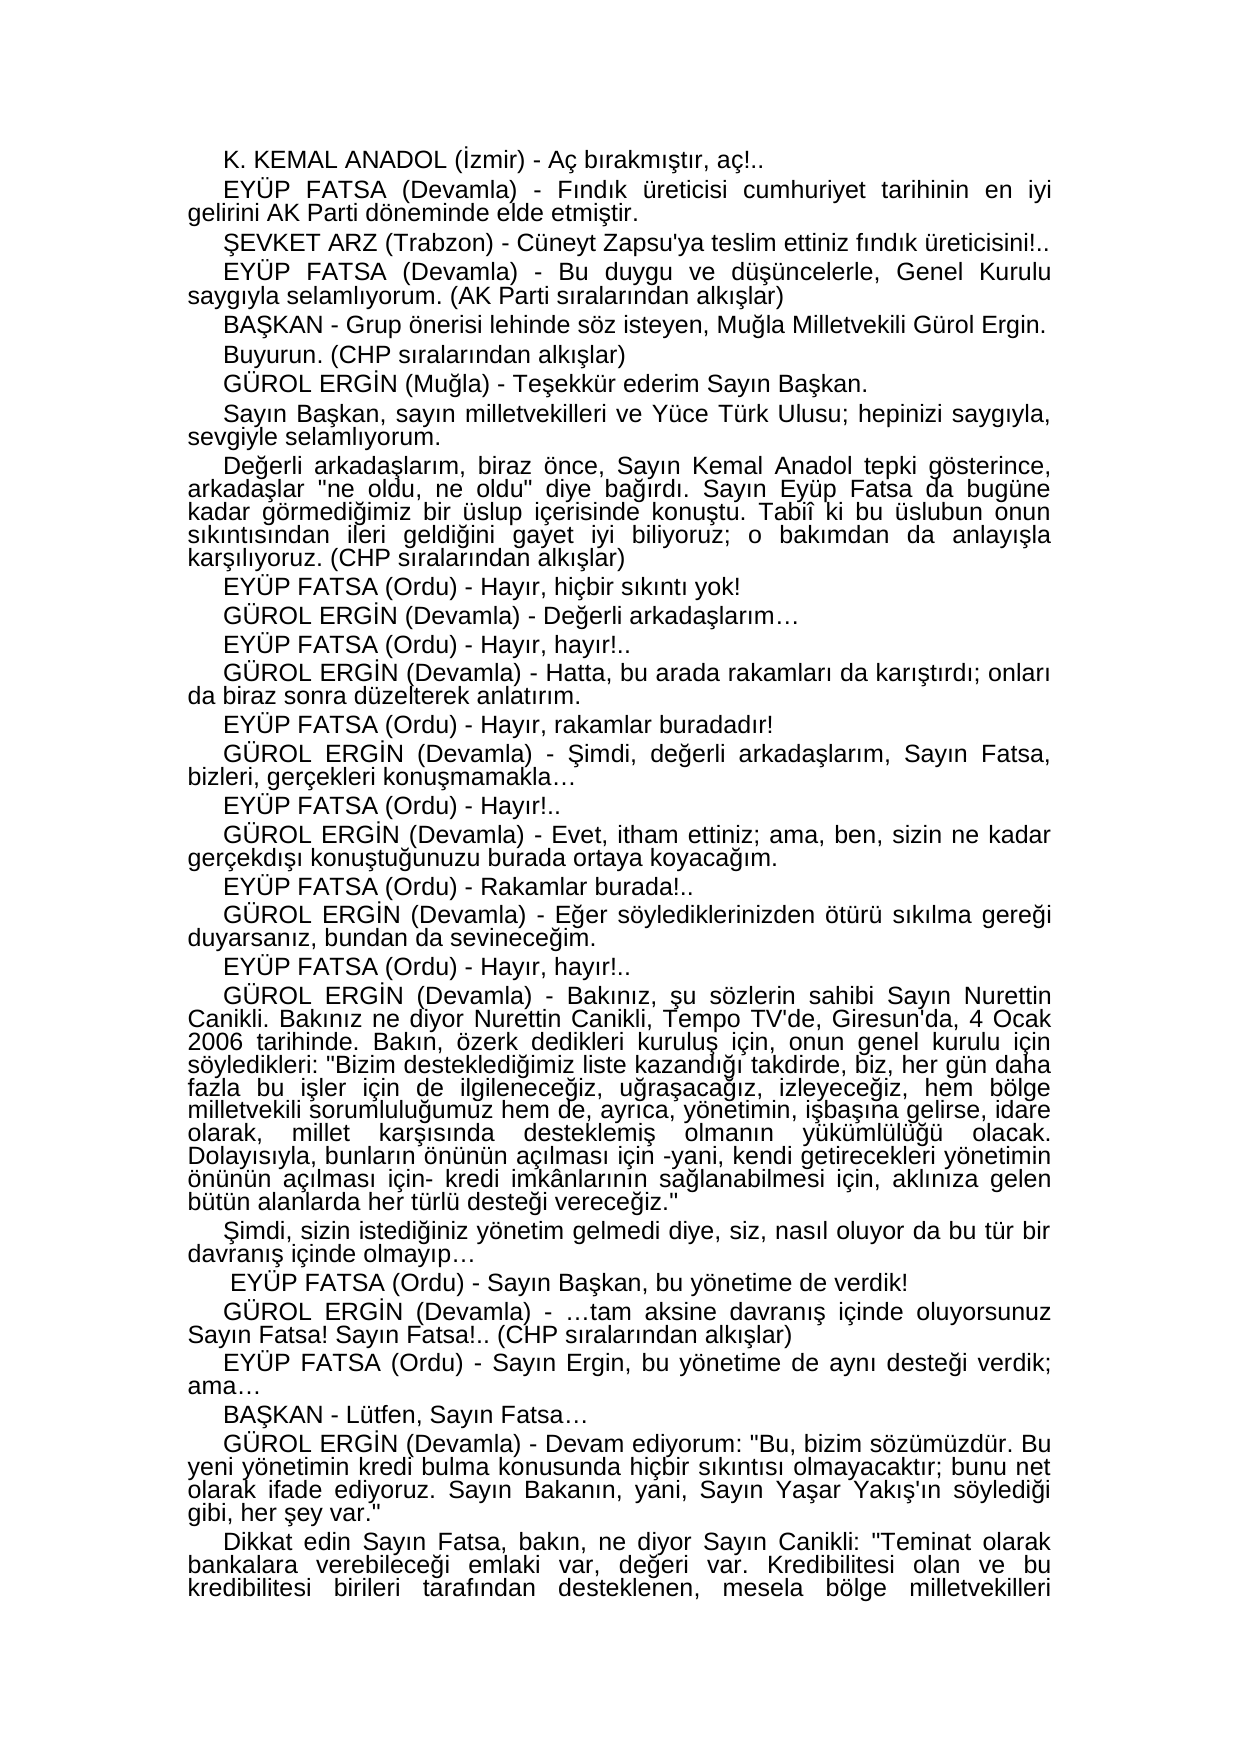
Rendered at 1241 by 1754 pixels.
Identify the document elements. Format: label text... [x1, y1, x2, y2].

text K. KEMAL ANADOL (İzmir) - Aç bırakmıştır, aç!.. [187, 150, 460, 173]
text GÜROL ERGİN (Devamla) - Değerli arkadaşlarım… [515, 606, 1053, 629]
text EYÜP FATSA (Ordu) - Hayır!.. [187, 796, 390, 819]
text GÜROL ERGİN (Muğla) - Teşekkür ederim Sayın Başkan. [187, 374, 410, 397]
text GÜROL ERGİN (Devamla) - Devam ediyorum: "Bu, bizim sözümüzdür. Bu yeni yönetimin kredi bulma konusunda hiçbir sıkıntısı olmayacaktır; bunu net olarak ifade ediyoruz. Sayın Bakanın, yani, Sayın Yaşar Yakış'ın söylediği gibi, her şey var." [187, 1434, 1053, 1526]
text EYÜP FATSA (Ordu) - Hayır, rakamlar buradadır! [452, 715, 1053, 738]
text BAŞKAN - Grup önerisi lehinde söz isteyen, Muğla Milletvekili Gürol Ergin. [187, 315, 1053, 338]
text GÜROL ERGİN (Devamla) - Değerli arkadaşlarım… [187, 606, 410, 629]
text EYÜP FATSA (Ordu) - Sayın Başkan, bu yönetime de verdik! [459, 1273, 1053, 1296]
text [187, 1532, 1053, 1601]
text Değerli arkadaşlarım, biraz önce, Sayın Kemal Anadol tepki gösterince, arkadaşlar "ne oldu, ne oldu" diye bağırdı. Sayın Eyüp Fatsa da bugüne kadar görmediğimiz bir üslup içerisinde konuştu. Tabiî ki bu üslubun onun sıkıntısından ileri geldiğini gayet iyi biliyoruz; o bakımdan da anlayışla karşılıyoruz. (CHP sıralarından alkışlar) [187, 456, 1053, 571]
text EYÜP FATSA (Ordu) - Rakamlar burada!.. [452, 877, 1053, 899]
text GÜROL ERGİN (Devamla) - Şimdi, değerli arkadaşlarım, Sayın Fatsa, bizleri, gerçekleri konuşmamakla… [187, 744, 1053, 790]
text EYÜP FATSA (Ordu) - Rakamlar burada!.. [187, 877, 390, 899]
text EYÜP FATSA (Ordu) - Sayın Başkan, bu yönetime de verdik! [187, 1273, 397, 1296]
text EYÜP FATSA (Ordu) - Hayır, hayır!.. [452, 957, 1053, 980]
text ŞEVKET ARZ (Trabzon) - Cüneyt Zapsu'ya teslim ettiniz fındık üreticisini!.. [187, 232, 1053, 256]
text GÜROL ERGİN (Devamla) - Eğer söylediklerinizden ötürü sıkılma gereği duyarsanız, bundan da sevineceğim. [187, 905, 1053, 951]
text GÜROL ERGİN (Devamla) - …tam aksine davranış içinde oluyorsunuz Sayın Fatsa! Sayın Fatsa!.. (CHP sıralarından alkışlar) [187, 1302, 1053, 1348]
text Buyurun. (CHP sıralarından alkışlar) [187, 344, 1053, 368]
text GÜROL ERGİN (Devamla) - Bakınız, şu sözlerin sahibi Sayın Nurettin Canikli. Bakınız ne diyor Nurettin Canikli, Tempo TV'de, Giresun'da, 4 Ocak 2006 tarihinde. Bakın, özerk dedikleri kuruluş için, onun genel kurulu için söyledikleri: "Bizim desteklediğimiz liste kazandığı takdirde, biz, her gün daha fazla bu işler için de ilgileneceğiz, uğraşacağız, izleyeceğiz, hem bölge milletvekili sorumluluğumuz hem de, ayrıca, yönetimin, işbaşına gelirse, idare olarak, millet karşısında desteklemiş olmanın yükümlülüğü olacak. Dolayısıyla, bunların önünün açılması için -yani, kendi getirecekleri yönetimin önünün açılması için- kredi imkânlarının sağlanabilmesi için, aklınıza gelen bütün alanlarda her türlü desteği vereceğiz." [187, 986, 1053, 1215]
text EYÜP FATSA (Ordu) - Hayır!.. [452, 796, 1053, 819]
text K. KEMAL ANADOL (İzmir) - Aç bırakmıştır, aç!.. [520, 150, 1053, 173]
text GÜROL ERGİN (Devamla) - Evet, itham ettiniz; ama, ben, sizin ne kadar gerçekdışı konuştuğunuzu burada ortaya koyacağım. [187, 825, 1053, 871]
text BAŞKAN - Lütfen, Sayın Fatsa… [187, 1405, 1053, 1428]
text EYÜP FATSA (Ordu) - Hayır, hiçbir sıkıntı yok! [452, 577, 1053, 600]
text EYÜP FATSA (Ordu) - Hayır, hayır!.. [452, 635, 1053, 658]
text EYÜP FATSA (Devamla) - Fındık üreticisi cumhuriyet tarihinin en iyi gelirini AK Parti döneminde elde etmiştir. [187, 179, 1053, 227]
text EYÜP FATSA (Ordu) - Hayır, rakamlar buradadır! [187, 715, 390, 738]
text EYÜP FATSA (Ordu) - Hayır, hiçbir sıkıntı yok! [187, 577, 390, 600]
text GÜROL ERGİN (Muğla) - Teşekkür ederim Sayın Başkan. [484, 374, 1053, 397]
text Şimdi, sizin istediğiniz yönetim gelmedi diye, siz, nasıl oluyor da bu tür bir davranış içinde olmayıp… [187, 1221, 1053, 1267]
text EYÜP FATSA (Ordu) - Sayın Ergin, bu yönetime de aynı desteği verdik; ama… [187, 1353, 1053, 1399]
text EYÜP FATSA (Ordu) - Hayır, hayır!.. [187, 635, 390, 658]
text EYÜP FATSA (Ordu) - Hayır, hayır!.. [187, 957, 390, 980]
text Sayın Başkan, sayın milletvekilleri ve Yüce Türk Ulusu; hepinizi saygıyla, sevgiyle selamlıyorum. [187, 403, 1053, 451]
text GÜROL ERGİN (Devamla) - Hatta, bu arada rakamları da karıştırdı; onları da biraz sonra düzelterek anlatırım. [187, 663, 1053, 709]
text EYÜP FATSA (Devamla) - Bu duygu ve düşüncelerle, Genel Kurulu saygıyla selamlıyorum. (AK Parti sıralarından alkışlar) [187, 262, 1053, 309]
